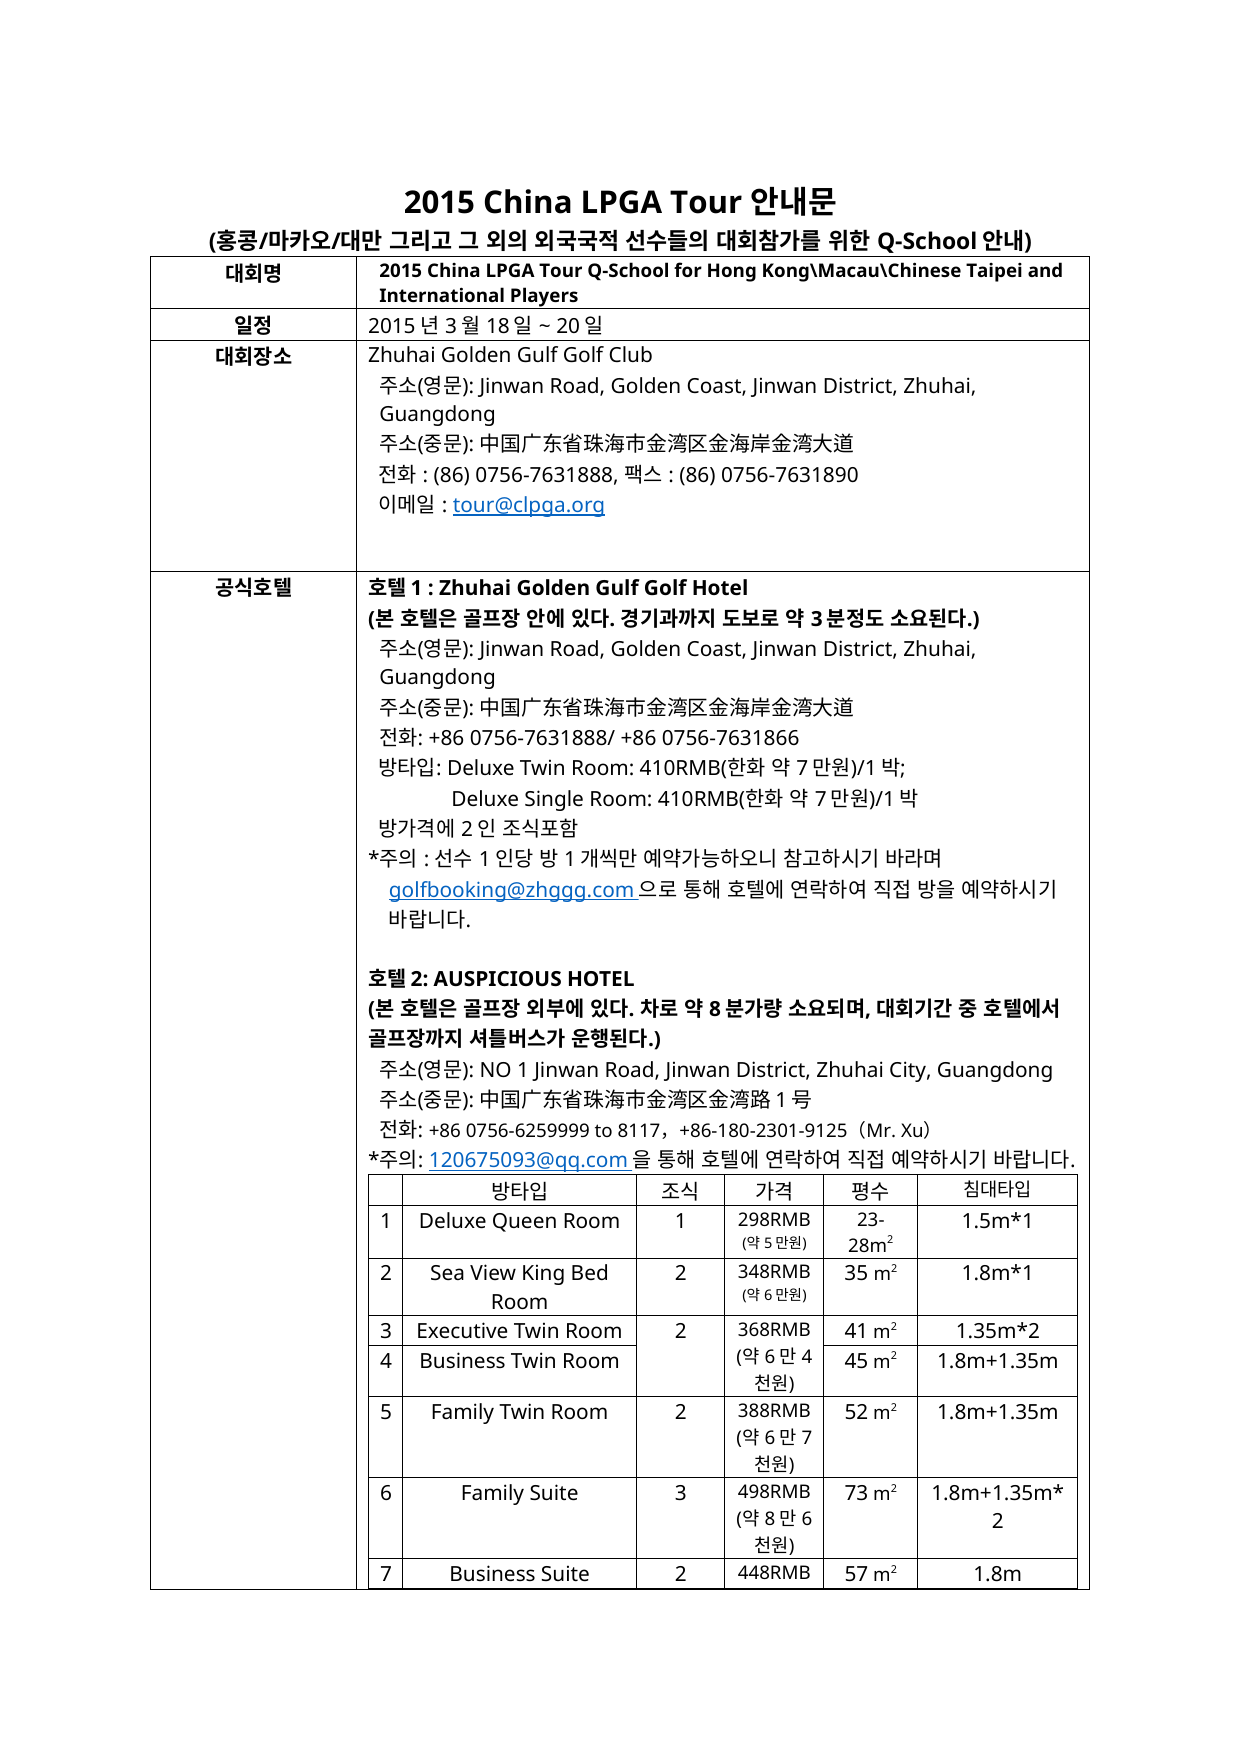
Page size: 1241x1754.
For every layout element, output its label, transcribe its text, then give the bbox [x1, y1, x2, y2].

table_header [357, 257, 1089, 308]
table_cell 2015년 3월 18일 ~ 20일 [357, 309, 1089, 339]
table_cell Zhuhai Golden Gulf Golf Club 전화 : (86) 0756-7631888, 팩스 : (86) 0756-7631890 이메일 : tour@clpga.org [357, 341, 1089, 571]
table_cell 일정 [151, 309, 356, 339]
table_cell 대회장소 [151, 341, 356, 571]
text (홍콩/마카오/대만 그리고 그 외의 외국국적 선수들의 대회참가를 위한 Q-School안내) [150, 223, 1090, 256]
text 2015 China LPGA Tour 안내문 [150, 177, 1090, 223]
table_cell 공식호텔 [151, 572, 356, 1589]
table_header 대회명 [151, 257, 356, 308]
